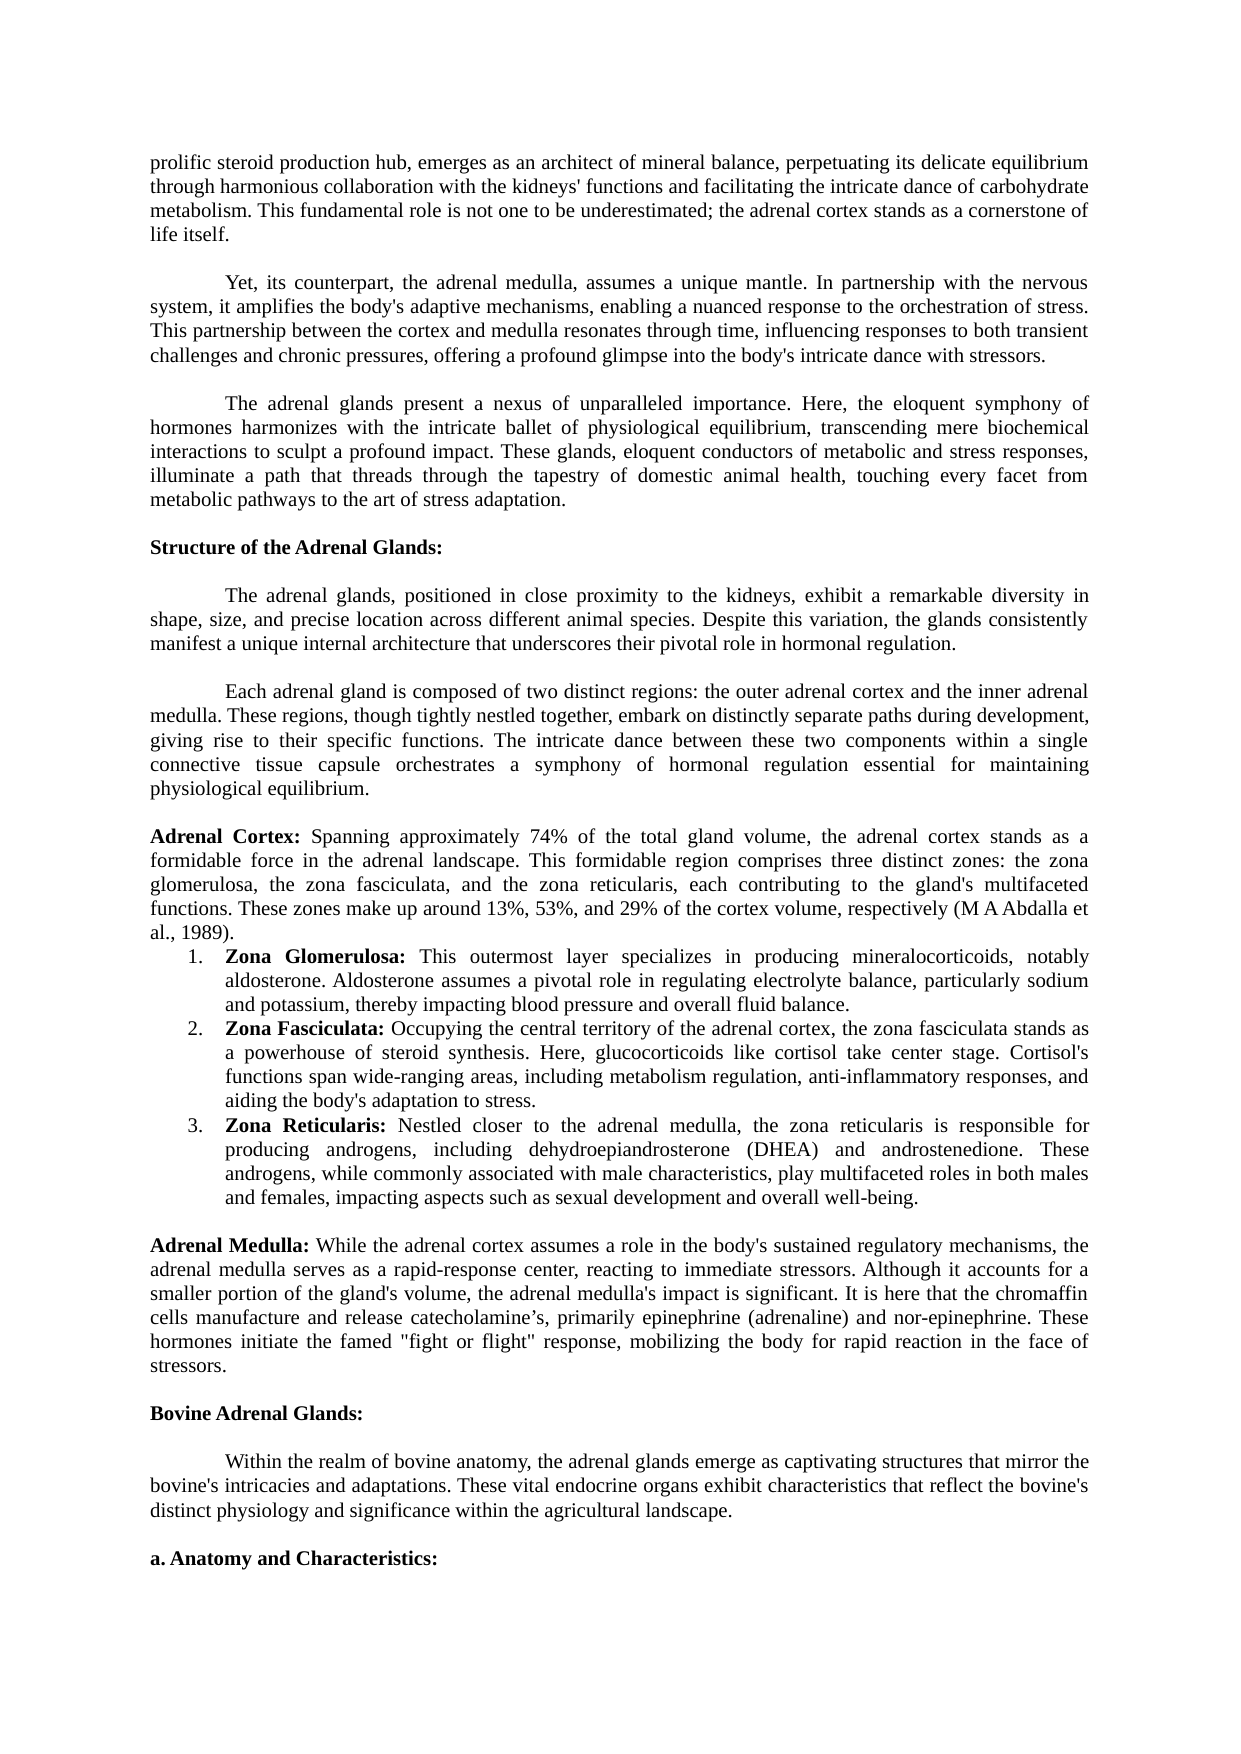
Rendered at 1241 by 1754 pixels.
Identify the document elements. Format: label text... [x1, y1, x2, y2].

text Adrenal Medulla: While the adrenal cortex assumes a role in the body's sustained regulatory mechanisms, the adrenal medulla serves as a rapid-response center, reacting to immediate stressors. Although it accounts for a smaller portion of the gland's volume, the adrenal medulla's impact is significant. It is here that the chromaffin cells manufacture and release catecholamine’s, primarily epinephrine (adrenaline) and nor-epinephrine. These hormones initiate the famed "fight or flight" response, mobilizing the body for rapid reaction in the face of stressors. [150, 1233, 1090, 1377]
text Each adrenal gland is composed of two distinct regions: the outer adrenal cortex and the inner adrenal medulla. These regions, though tightly nestled together, embark on distinctly separate paths during development, giving rise to their specific functions. The intricate dance between these two components within a single connective tissue capsule orchestrates a symphony of hormonal regulation essential for maintaining physiological equilibrium. [150, 679, 1090, 800]
text Within the realm of bovine anatomy, the adrenal glands emerge as captivating structures that mirror the bovine's intricacies and adaptations. These vital endocrine organs exhibit characteristics that reflect the bovine's distinct physiology and significance within the agricultural landscape. [150, 1449, 1090, 1522]
text Yet, its counterpart, the adrenal medulla, assumes a unique mantle. In partnership with the nervous system, it amplifies the body's adaptive mechanisms, enabling a nuanced response to the orchestration of stress. This partnership between the cortex and medulla resonates through time, influencing responses to both transient challenges and chronic pressures, offering a profound glimpse into the body's intricate dance with stressors. [150, 270, 1090, 367]
list Zona Fasciculata: Occupying the central territory of the adrenal cortex, the zona fasciculata stands as a powerhouse of steroid synthesis. Here, glucocorticoids like cortisol take center stage. Cortisol's functions span wide-ranging areas, including metabolism regulation, anti-inflammatory responses, and aiding the body's adaptation to stress. [187, 1016, 1090, 1112]
list Zona Glomerulosa: This outermost layer specializes in producing mineralocorticoids, notably aldosterone. Aldosterone assumes a pivotal role in regulating electrolyte balance, particularly sodium and potassium, thereby impacting blood pressure and overall fluid balance. [187, 944, 1090, 1016]
text a. Anatomy and Characteristics: [150, 1546, 1090, 1570]
text The adrenal glands present a nexus of unparalleled importance. Here, the eloquent symphony of hormones harmonizes with the intricate ballet of physiological equilibrium, transcending mere biochemical interactions to sculpt a profound impact. These glands, eloquent conductors of metabolic and stress responses, illuminate a path that threads through the tapestry of domestic animal health, touching every facet from metabolic pathways to the art of stress adaptation. [150, 391, 1090, 511]
text Bovine Adrenal Glands: [150, 1401, 1090, 1425]
list Zona Reticularis: Nestled closer to the adrenal medulla, the zona reticularis is responsible for producing androgens, including dehydroepiandrosterone (DHEA) and androstenedione. These androgens, while commonly associated with male characteristics, play multifaceted roles in both males and females, impacting aspects such as sexual development and overall well-being. [187, 1112, 1090, 1209]
text The adrenal glands, positioned in close proximity to the kidneys, exhibit a remarkable diversity in shape, size, and precise location across different animal species. Despite this variation, the glands consistently manifest a unique internal architecture that underscores their pivotal role in hormonal regulation. [150, 583, 1090, 655]
text Structure of the Adrenal Glands: [150, 535, 1090, 559]
text Adrenal Cortex: Spanning approximately 74% of the total gland volume, the adrenal cortex stands as a formidable force in the adrenal landscape. This formidable region comprises three distinct zones: the zona glomerulosa, the zona fasciculata, and the zona reticularis, each contributing to the gland's multifaceted functions. These zones make up around 13%, 53%, and 29% of the cortex volume, respectively (M A Abdalla et al., 1989). [150, 824, 1090, 944]
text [150, 150, 1090, 246]
